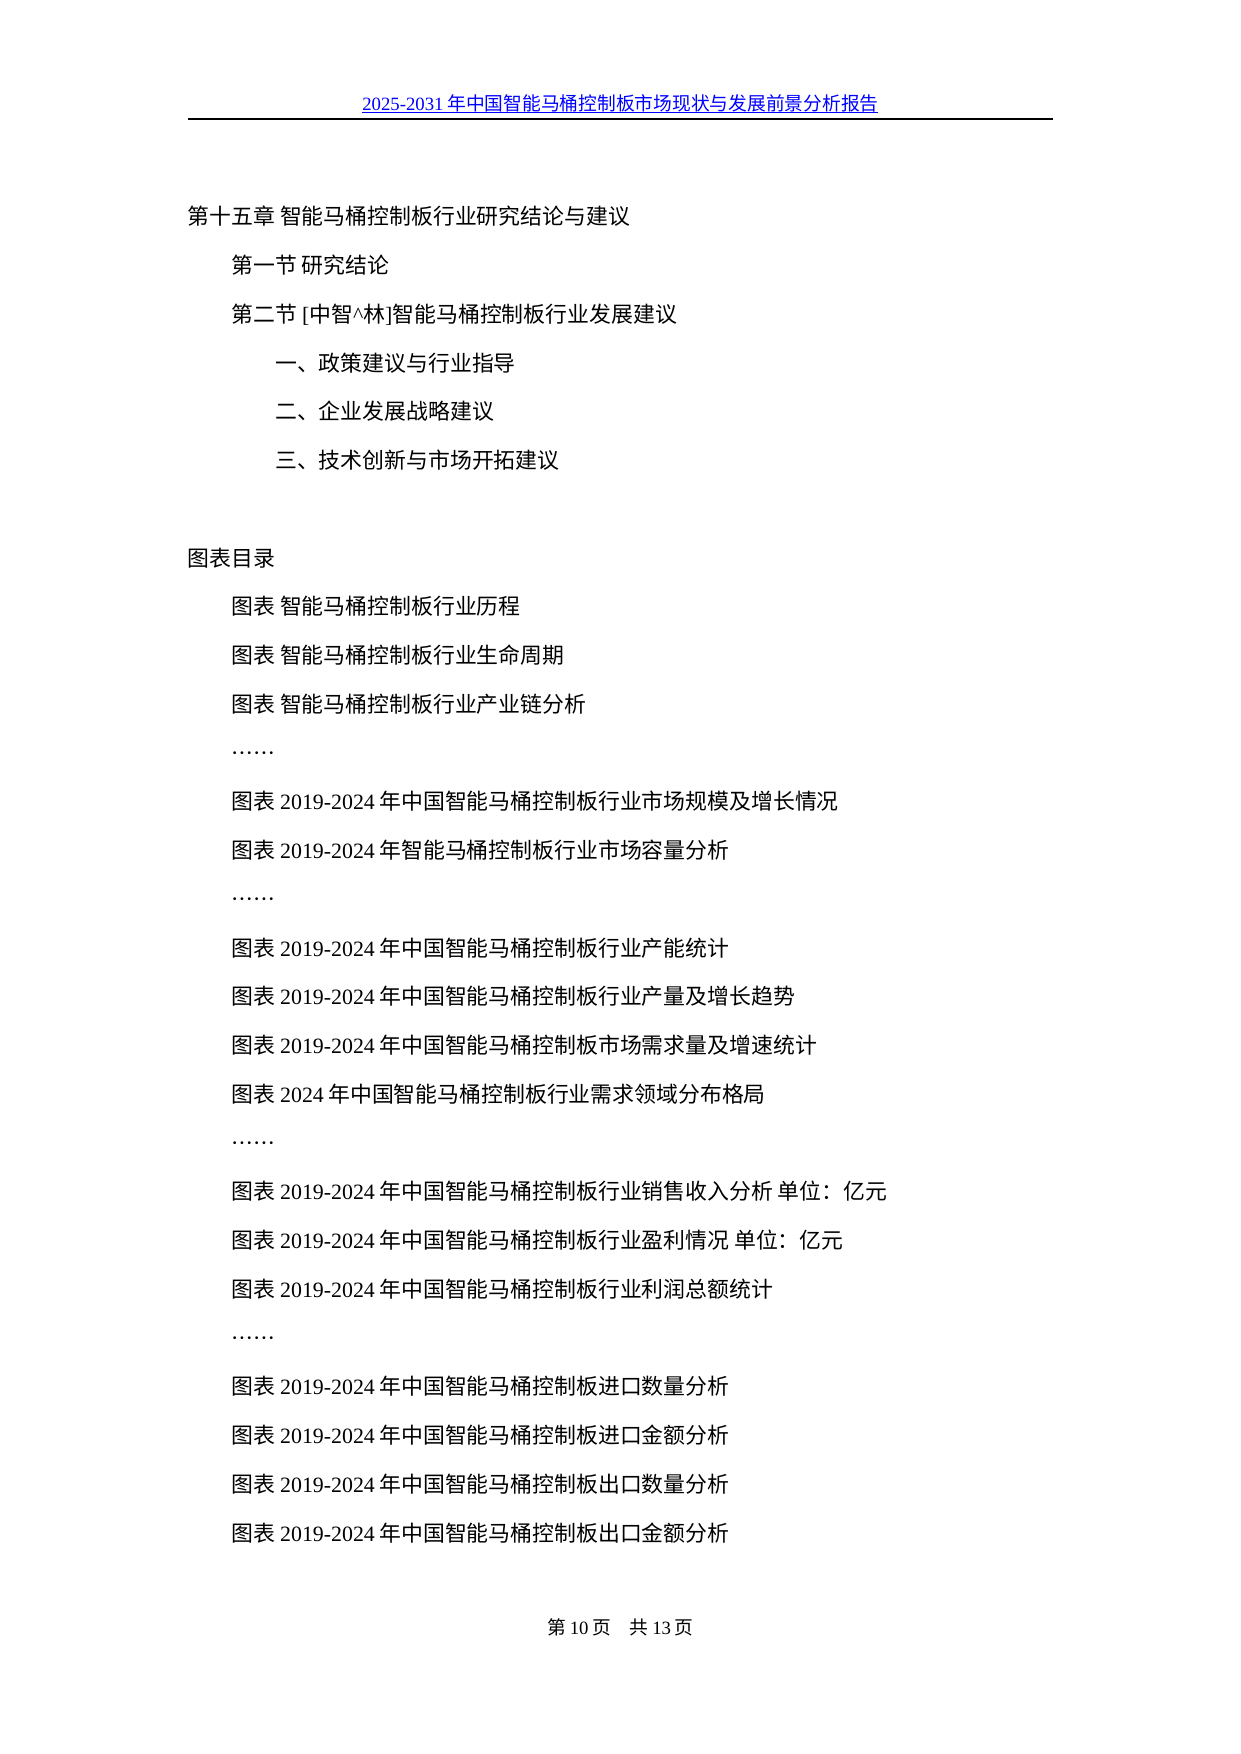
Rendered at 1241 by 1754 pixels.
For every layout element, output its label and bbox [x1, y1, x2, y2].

text [187, 150, 1053, 1548]
